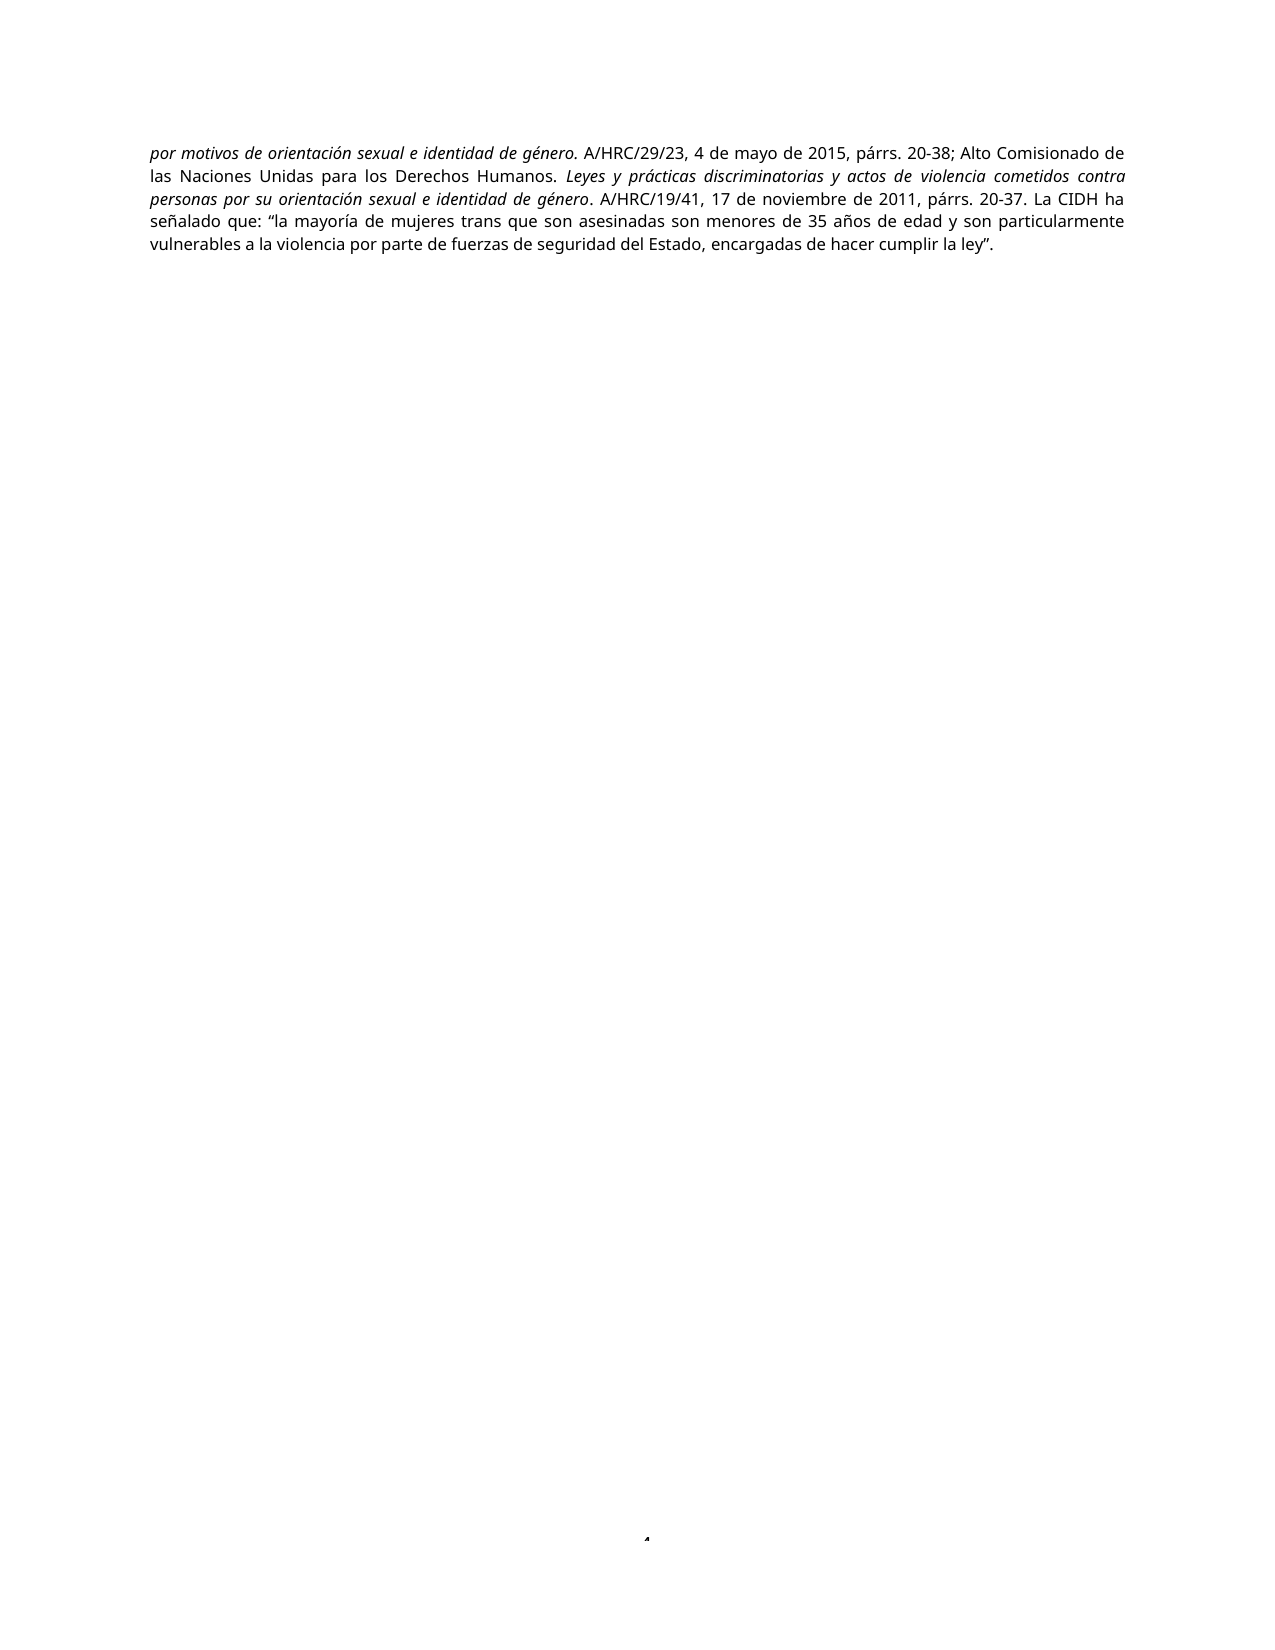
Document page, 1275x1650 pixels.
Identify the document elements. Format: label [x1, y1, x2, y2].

text [150, 142, 1126, 255]
